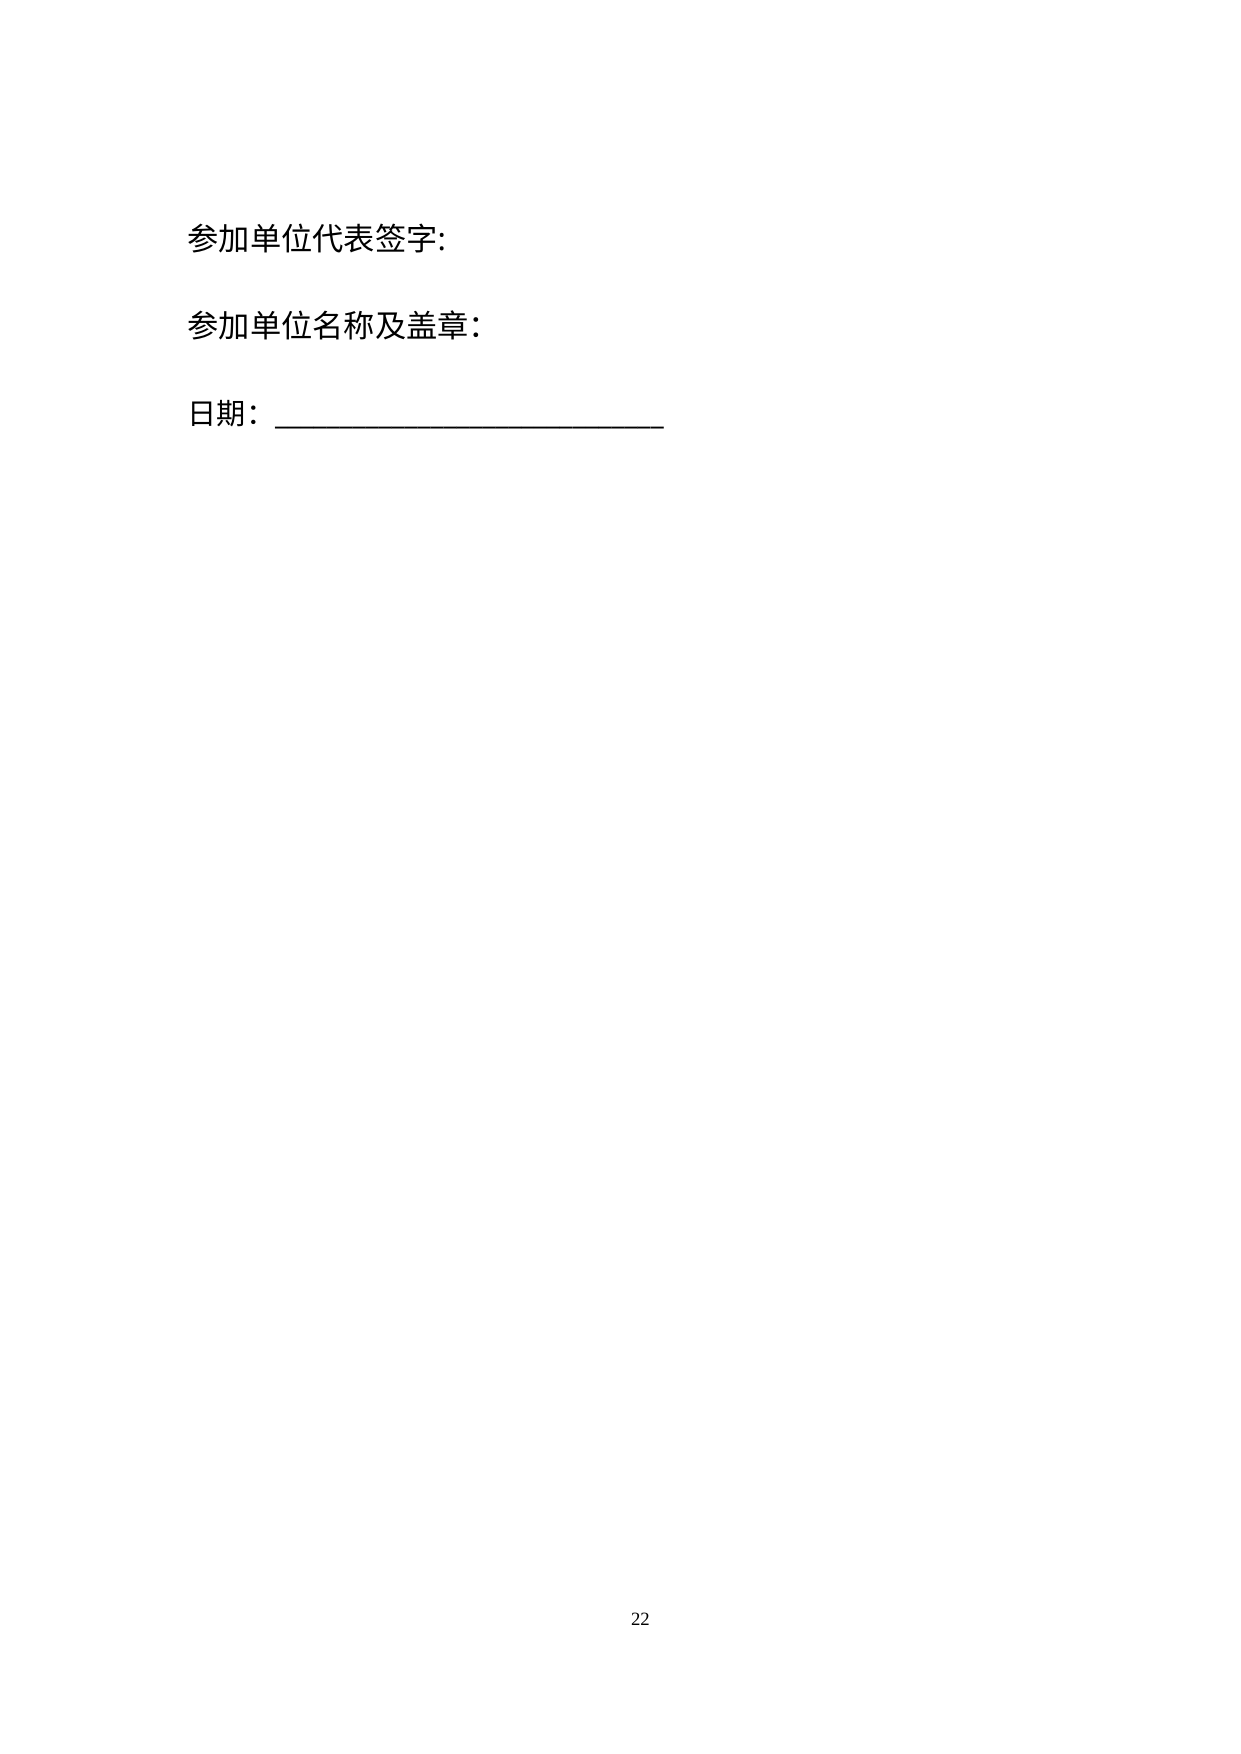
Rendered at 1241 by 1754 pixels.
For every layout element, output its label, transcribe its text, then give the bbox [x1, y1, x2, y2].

text 参加单位名称及盖章： [187, 292, 1093, 357]
text 参加单位代表签字: [187, 204, 1093, 269]
text 日期：______________________________ [187, 379, 1093, 444]
